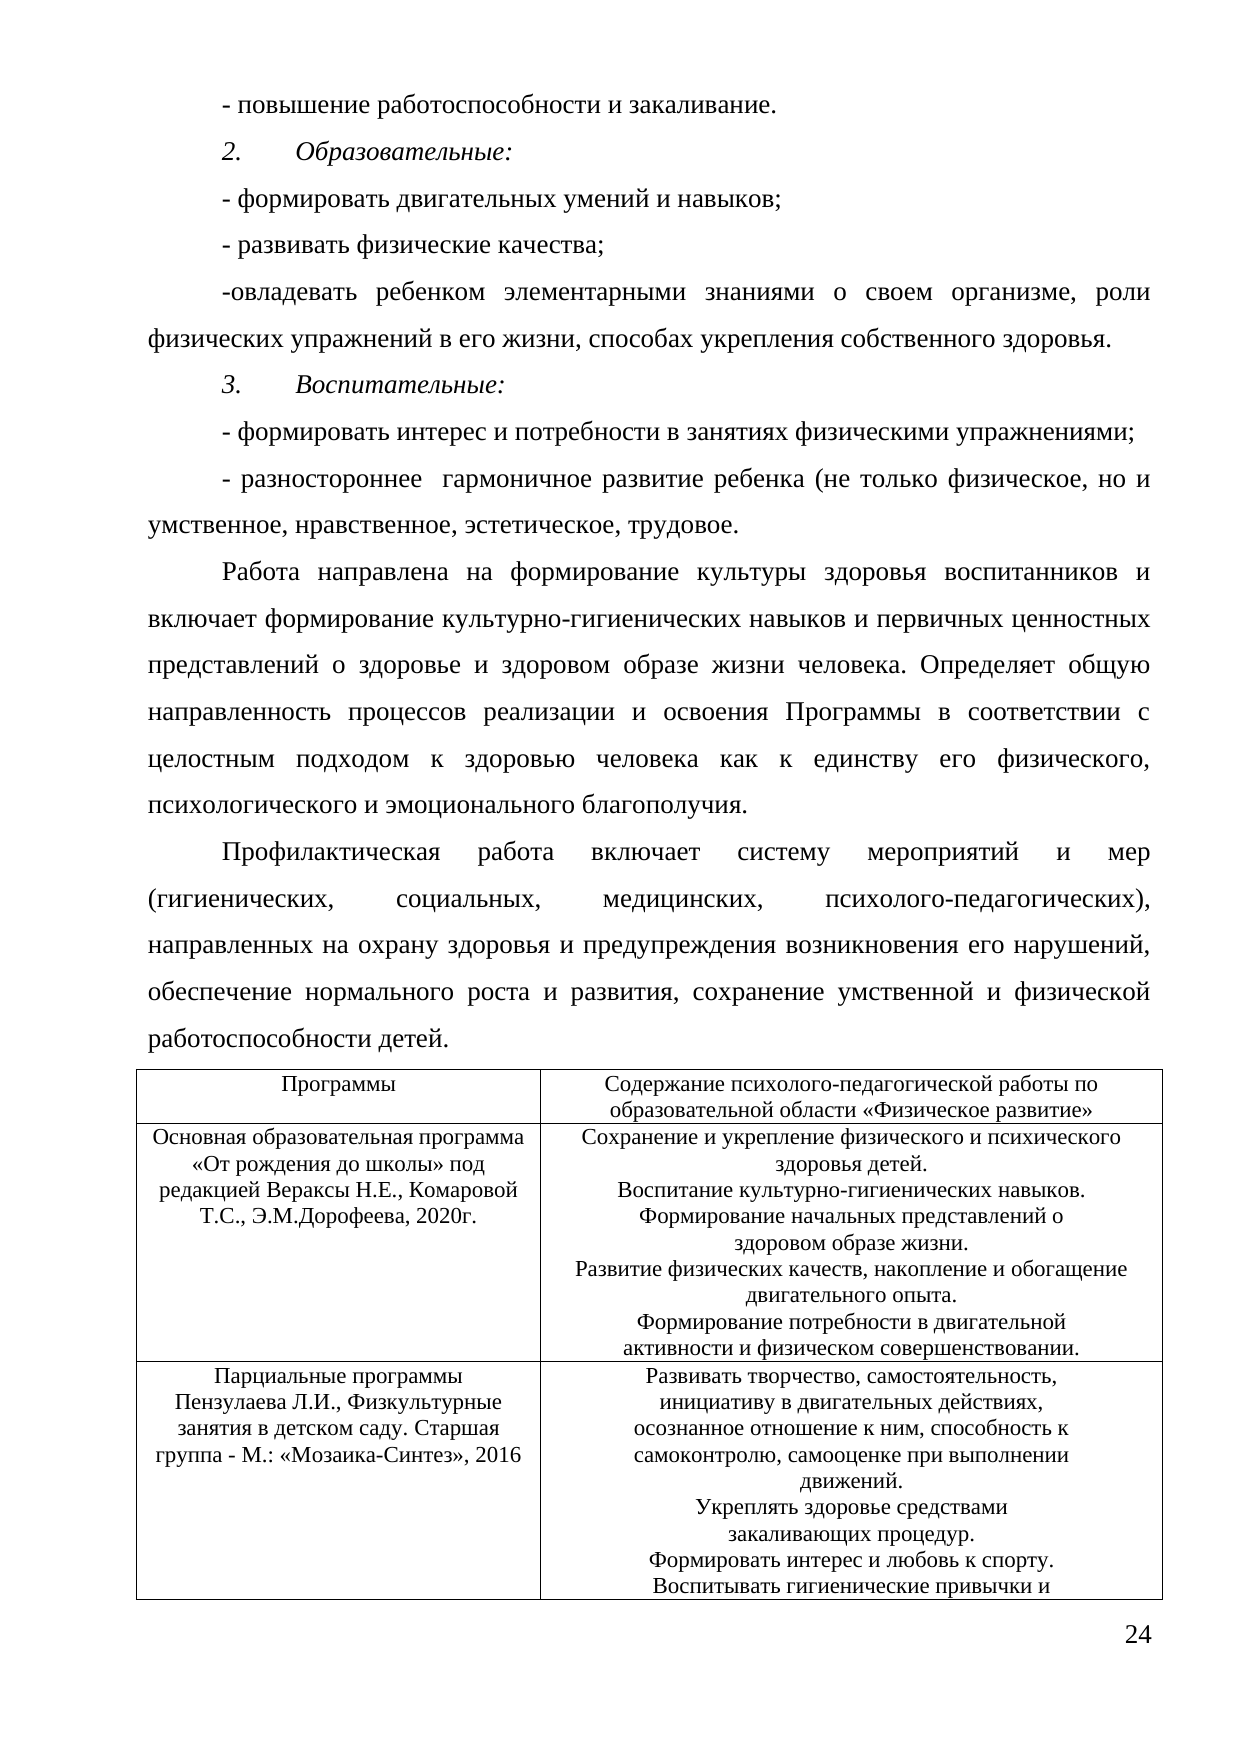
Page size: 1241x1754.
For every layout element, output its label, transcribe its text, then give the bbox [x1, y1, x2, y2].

list Воспитательные: [148, 369, 1152, 400]
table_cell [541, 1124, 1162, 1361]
text - формировать интерес и потребности в занятиях физическими упражнениями; [148, 415, 1152, 446]
text - формировать двигательных умений и навыков; [148, 182, 1152, 213]
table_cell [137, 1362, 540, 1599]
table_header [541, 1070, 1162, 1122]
list Образовательные: [148, 135, 1152, 166]
text - разностороннее гармоничное развитие ребенка (не только физическое, но и умственное, нравственное, эстетическое, трудовое. [148, 462, 1152, 540]
text -овладевать ребенком элементарными знаниями о своем организме, роли физических упражнений в его жизни, способах укрепления собственного здоровья. [148, 275, 1152, 353]
text - повышение работоспособности и закаливание. [148, 89, 1152, 120]
text - развивать физические качества; [148, 229, 1152, 260]
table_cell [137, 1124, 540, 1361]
text Профилактическая работа включает систему мероприятий и мер (гигиенических, социальных, медицинских, психолого-педагогических), направленных на охрану здоровья и предупреждения возникновения его нарушений, обеспечение нормального роста и развития, сохранение умственной и физической работоспособности детей. [148, 835, 1152, 1053]
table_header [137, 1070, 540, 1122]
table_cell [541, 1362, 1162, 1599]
text Работа направлена на формирование культуры здоровья воспитанников и включает формирование культурно-гигиенических навыков и первичных ценностных представлений о здоровье и здоровом образе жизни человека. Определяет общую направленность процессов реализации и освоения Программы в соответствии с целостным подходом к здоровью человека как к единству его физического, психологического и эмоционального благополучия. [148, 555, 1152, 820]
